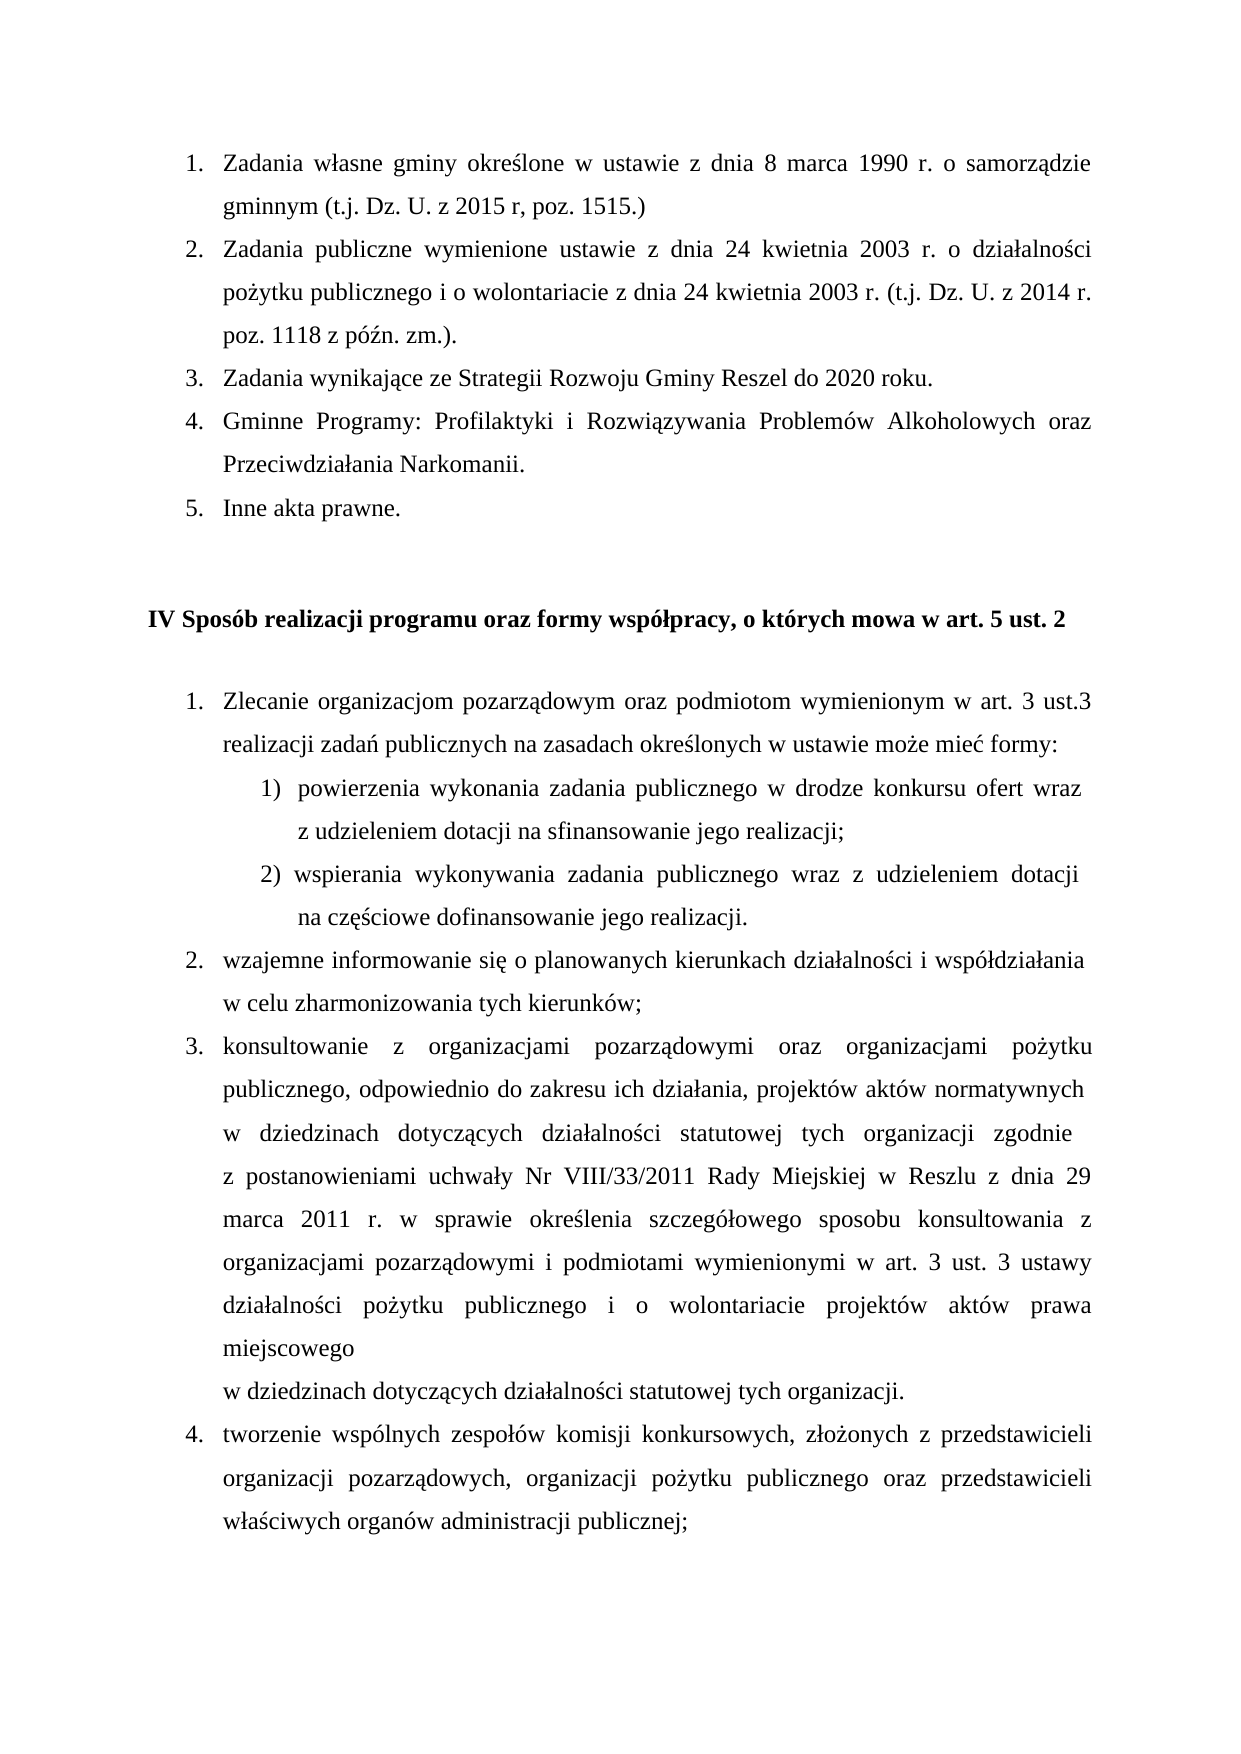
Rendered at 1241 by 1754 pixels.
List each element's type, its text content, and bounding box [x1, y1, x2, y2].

list tworzenie wspólnych zespołów komisji konkursowych, złożonych z przedstawicieli organizacji pozarządowych, organizacji pożytku publicznego oraz przedstawicieli właściwych organów administracji publicznej; [185, 1419, 1093, 1534]
list 2) wspierania wykonywania zadania publicznego wraz z udzieleniem dotacji na częściowe dofinansowanie jego realizacji. [260, 859, 1093, 931]
list wzajemne informowanie się o planowanych kierunkach działalności i współdziałania w celu zharmonizowania tych kierunków; [185, 945, 1093, 1017]
list Zadania publiczne wymienione ustawie z dnia 24 kwietnia 2003 r. o działalności pożytku publicznego i o wolontariacie z dnia 24 kwietnia 2003 r. (t.j. Dz. U. z 2014 r. poz. 1118 z późn. zm.). [185, 234, 1093, 349]
text IV Sposób realizacji programu oraz formy współpracy, o których mowa w art. 5 ust. 2 [148, 604, 1093, 633]
list Zadania własne gminy określone w ustawie z dnia 8 marca 1990 r. o samorządzie gminnym (t.j. Dz. U. z 2015 r, poz. 1515.) [185, 148, 1093, 219]
list powierzenia wykonania zadania publicznego w drodze konkursu ofert wraz z udzieleniem dotacji na sfinansowanie jego realizacji; [260, 773, 1093, 844]
list Inne akta prawne. [185, 493, 1093, 521]
list konsultowanie z organizacjami pozarządowymi oraz organizacjami pożytku publicznego, odpowiednio do zakresu ich działania, projektów aktów normatywnych w dziedzinach dotyczących działalności statutowej tych organizacji zgodnie z postanowieniami uchwały Nr VIII/33/2011 Rady Miejskiej w Reszlu z dnia 29 marca 2011 r. w sprawie określenia szczegółowego sposobu konsultowania z organizacjami pozarządowymi i podmiotami wymienionymi w art. 3 ust. 3 ustawy działalności pożytku publicznego i o wolontariacie projektów aktów prawa miejscowego w dziedzinach dotyczących działalności statutowej tych organizacji. [185, 1031, 1093, 1405]
list Gminne Programy: Profilaktyki i Rozwiązywania Problemów Alkoholowych oraz Przeciwdziałania Narkomanii. [185, 406, 1093, 478]
list Zlecanie organizacjom pozarządowym oraz podmiotom wymienionym w art. 3 ust.3 realizacji zadań publicznych na zasadach określonych w ustawie może mieć formy: [185, 686, 1093, 758]
list Zadania wynikające ze Strategii Rozwoju Gminy Reszel do 2020 roku. [185, 363, 1093, 392]
